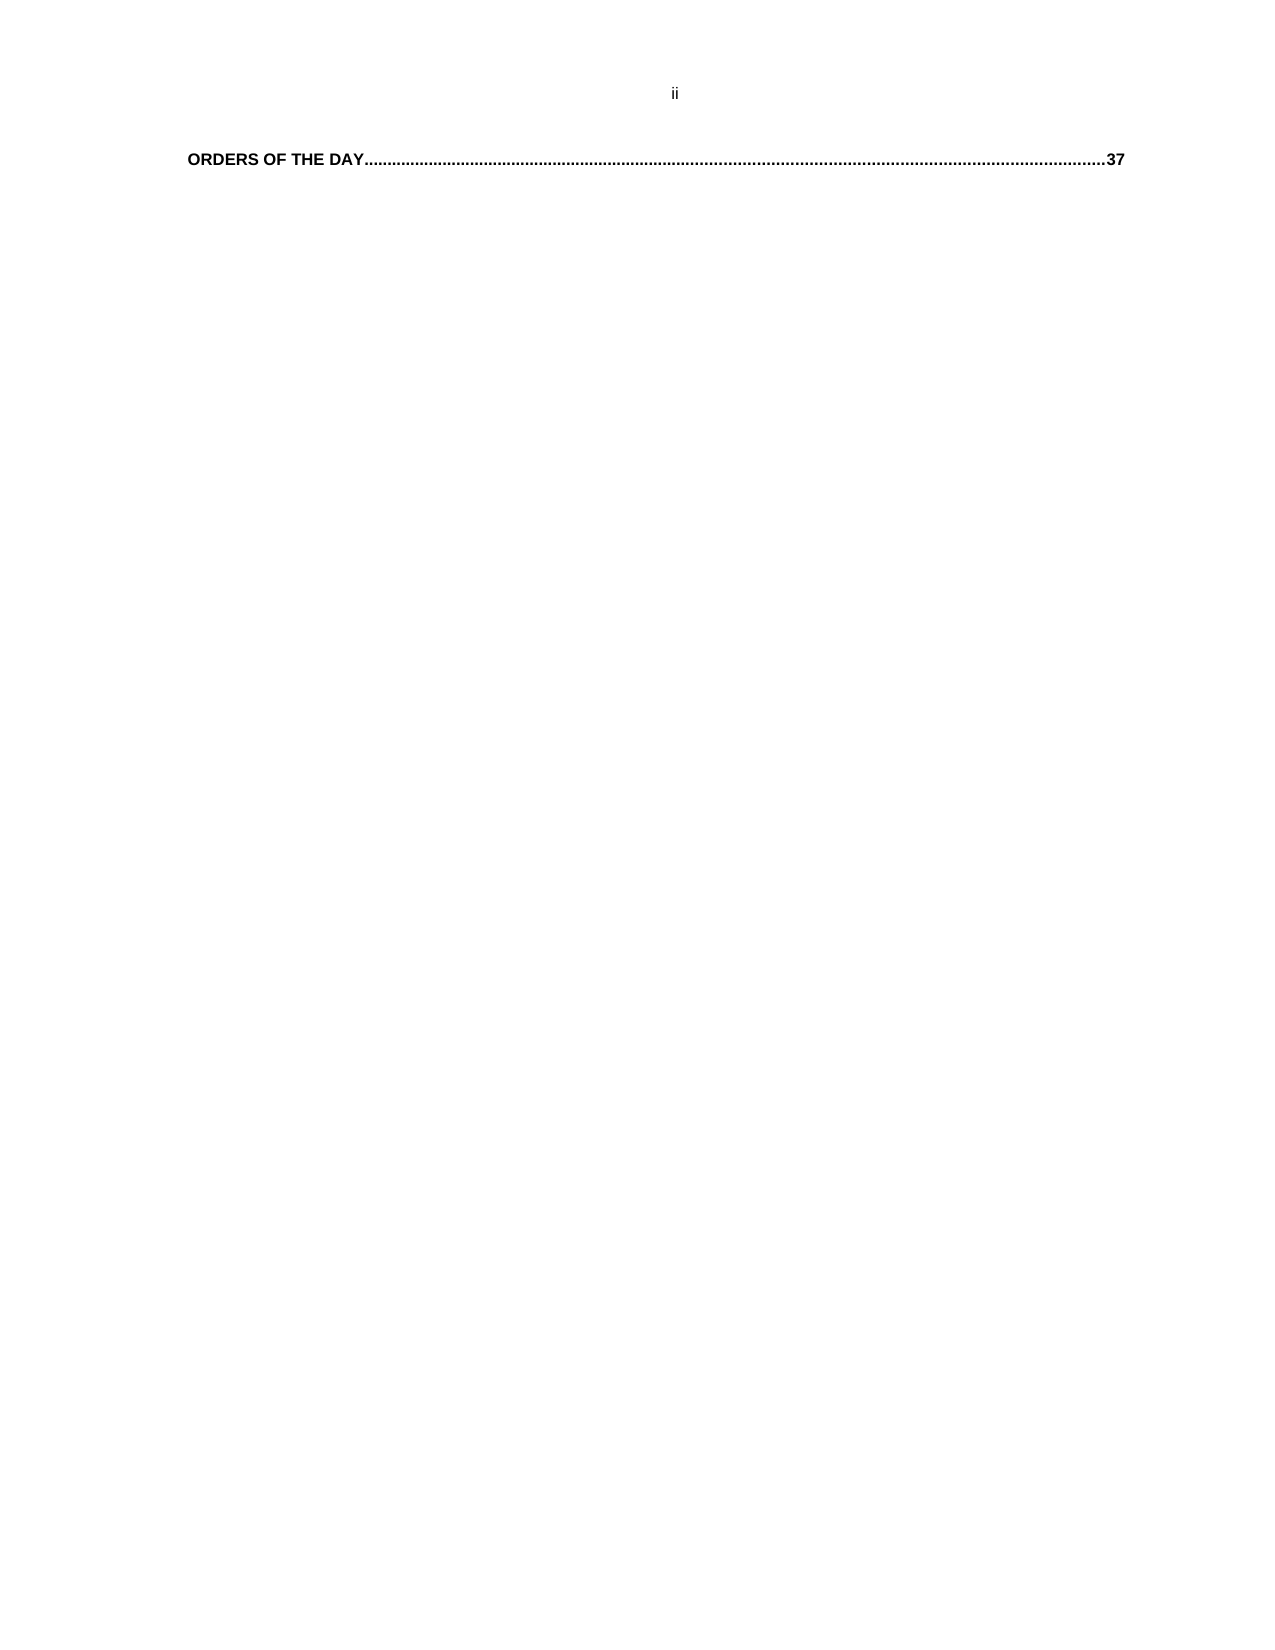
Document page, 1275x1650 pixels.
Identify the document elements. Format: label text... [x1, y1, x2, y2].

text ORDERS OF THE DAY 37 [187, 150, 1162, 169]
